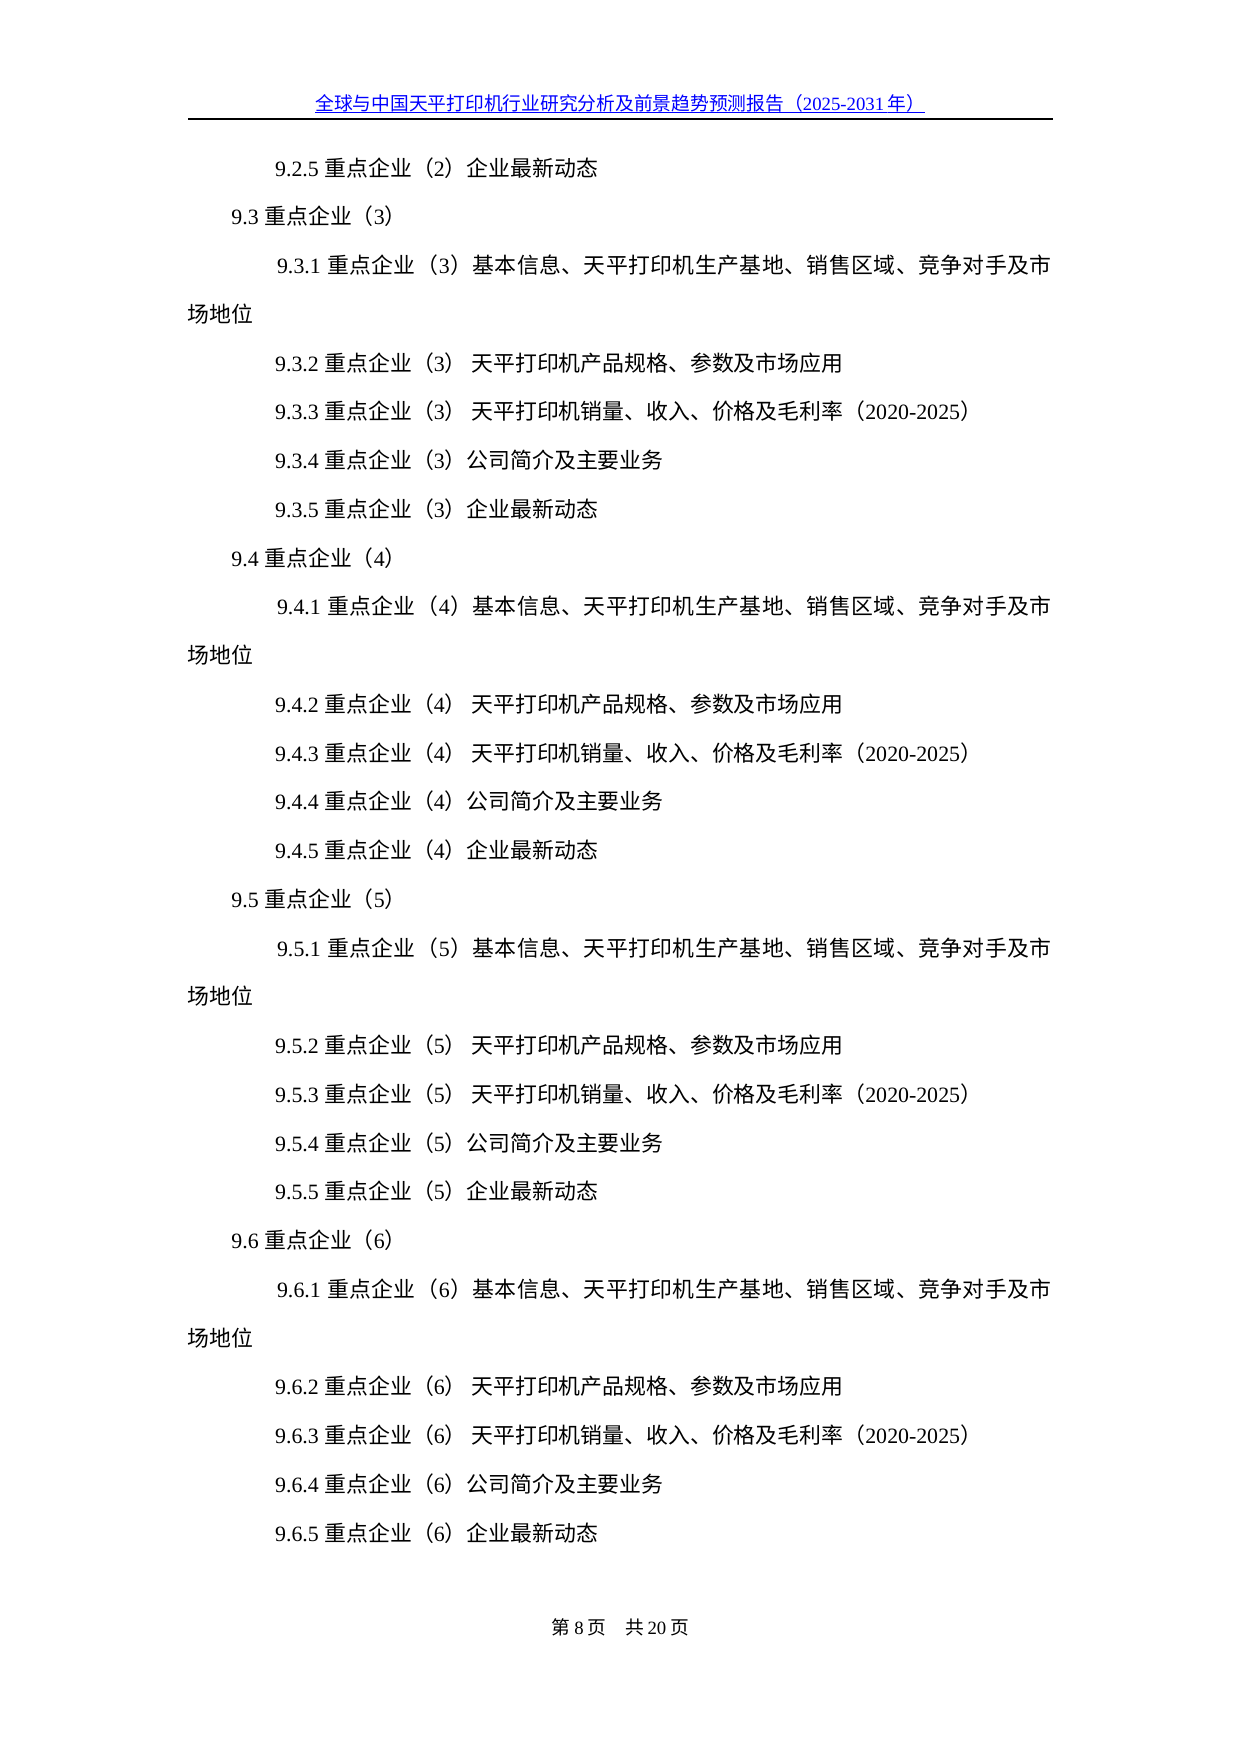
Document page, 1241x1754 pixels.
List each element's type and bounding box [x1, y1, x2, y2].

text [187, 150, 1053, 1548]
